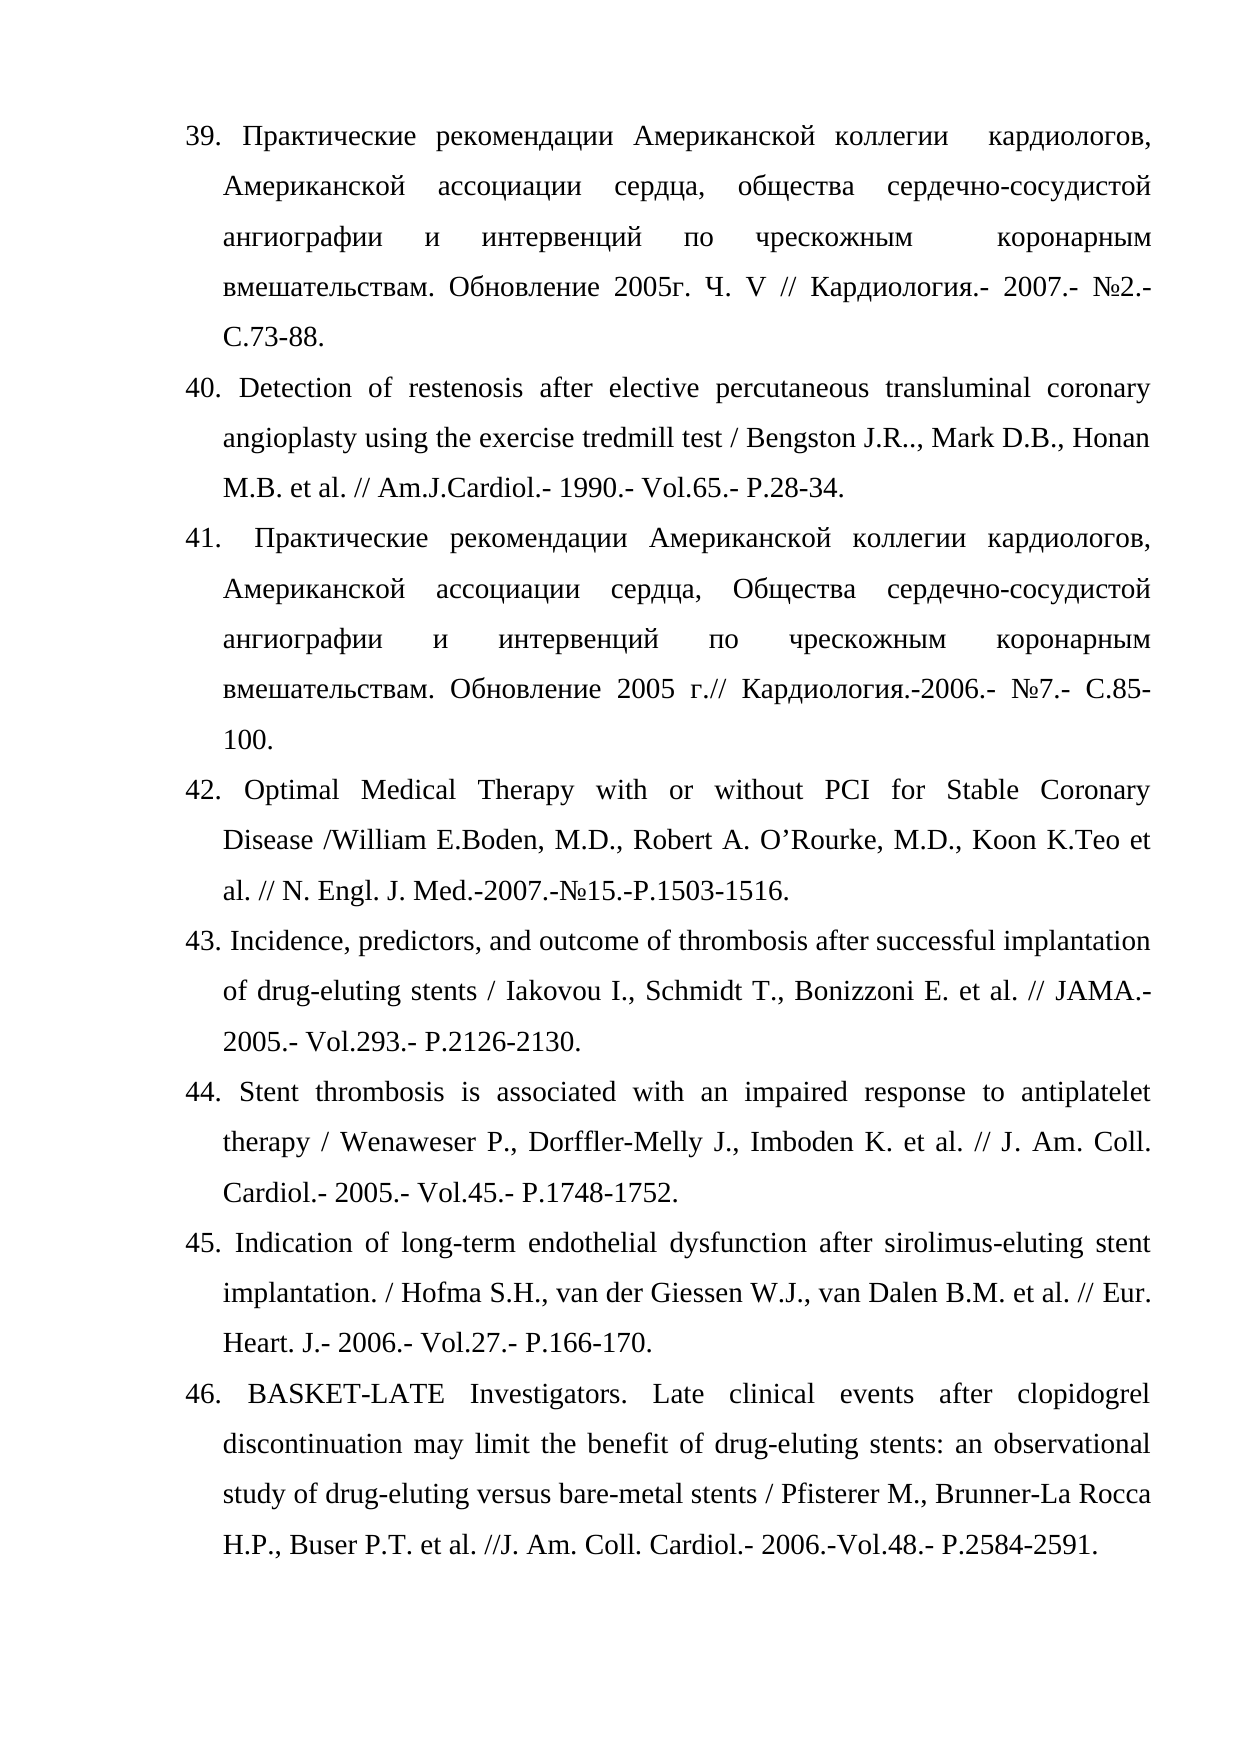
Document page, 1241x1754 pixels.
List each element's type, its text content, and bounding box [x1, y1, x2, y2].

list Optimal Medical Therapy with or without PCI for Stable Coronary Disease /William E.Boden, M.D., Robert A. O’Rourke, M.D., Koon K.Teo et al. // N. Engl. J. Med.-2007.-№15.-P.1503-1516. [185, 772, 1152, 906]
list Indication of long-term endothelial dysfunction after sirolimus-eluting stent implantation. / Hofma S.H., van der Giessen W.J., van Dalen B.M. et al. // Eur. Heart. J.- 2006.- Vol.27.- Р.166-170. [185, 1225, 1152, 1359]
list Stent thrombosis is associated with an impaired response to antiplatelet therapy / Wenaweser P., Dorffler-Melly J., Imboden K. et al. // J. Am. Coll. Cardiol.- 2005.- Vol.45.- Р.1748-1752. [185, 1074, 1152, 1208]
list Практические рекомендации Американской коллегии кардиологов, Американской ассоциации сердца, Общества сердечно-сосудистой ангиографии и интервенций по чрескожным коронарным вмешательствам. Обновление 2005 г.// Кардиология.-2006.- №7.- С.85-100. [185, 521, 1152, 755]
list Detection of restenosis after elective percutaneous transluminal coronary angioplasty using the exercise tredmill test / Bengston J.R.., Mark D.B., Honan M.B. et al. // Am.J.Cardiol.- 1990.- Vol.65.- Р.28-34. [185, 370, 1152, 504]
list Incidence, predictors, and outcome of thrombosis after successful implantation of drug-eluting stents / Iakovou I., Schmidt T., Bonizzoni E. et al. // JAMA.- 2005.- Vol.293.- Р.2126-2130. [185, 923, 1152, 1057]
list Практические рекомендации Американской коллегии кардиологов, Американской ассоциации сердца, общества сердечно-сосудистой ангиографии и интервенций по чрескожным коронарным вмешательствам. Обновление 2005г. Ч. V // Кардиология.- 2007.- №2.- С.73-88. [185, 118, 1152, 353]
list BASKET-LATE Investigators. Late clinical events after clopidogrel discontinuation may limit the benefit of drug-eluting stents: an observational study of drug-eluting versus bare-metal stents / Pfisterer M., Brunner-La Rocca H.P., Buser P.T. et al. //J. Am. Coll. Cardiol.- 2006.-Vol.48.- Р.2584-2591. [185, 1376, 1152, 1560]
